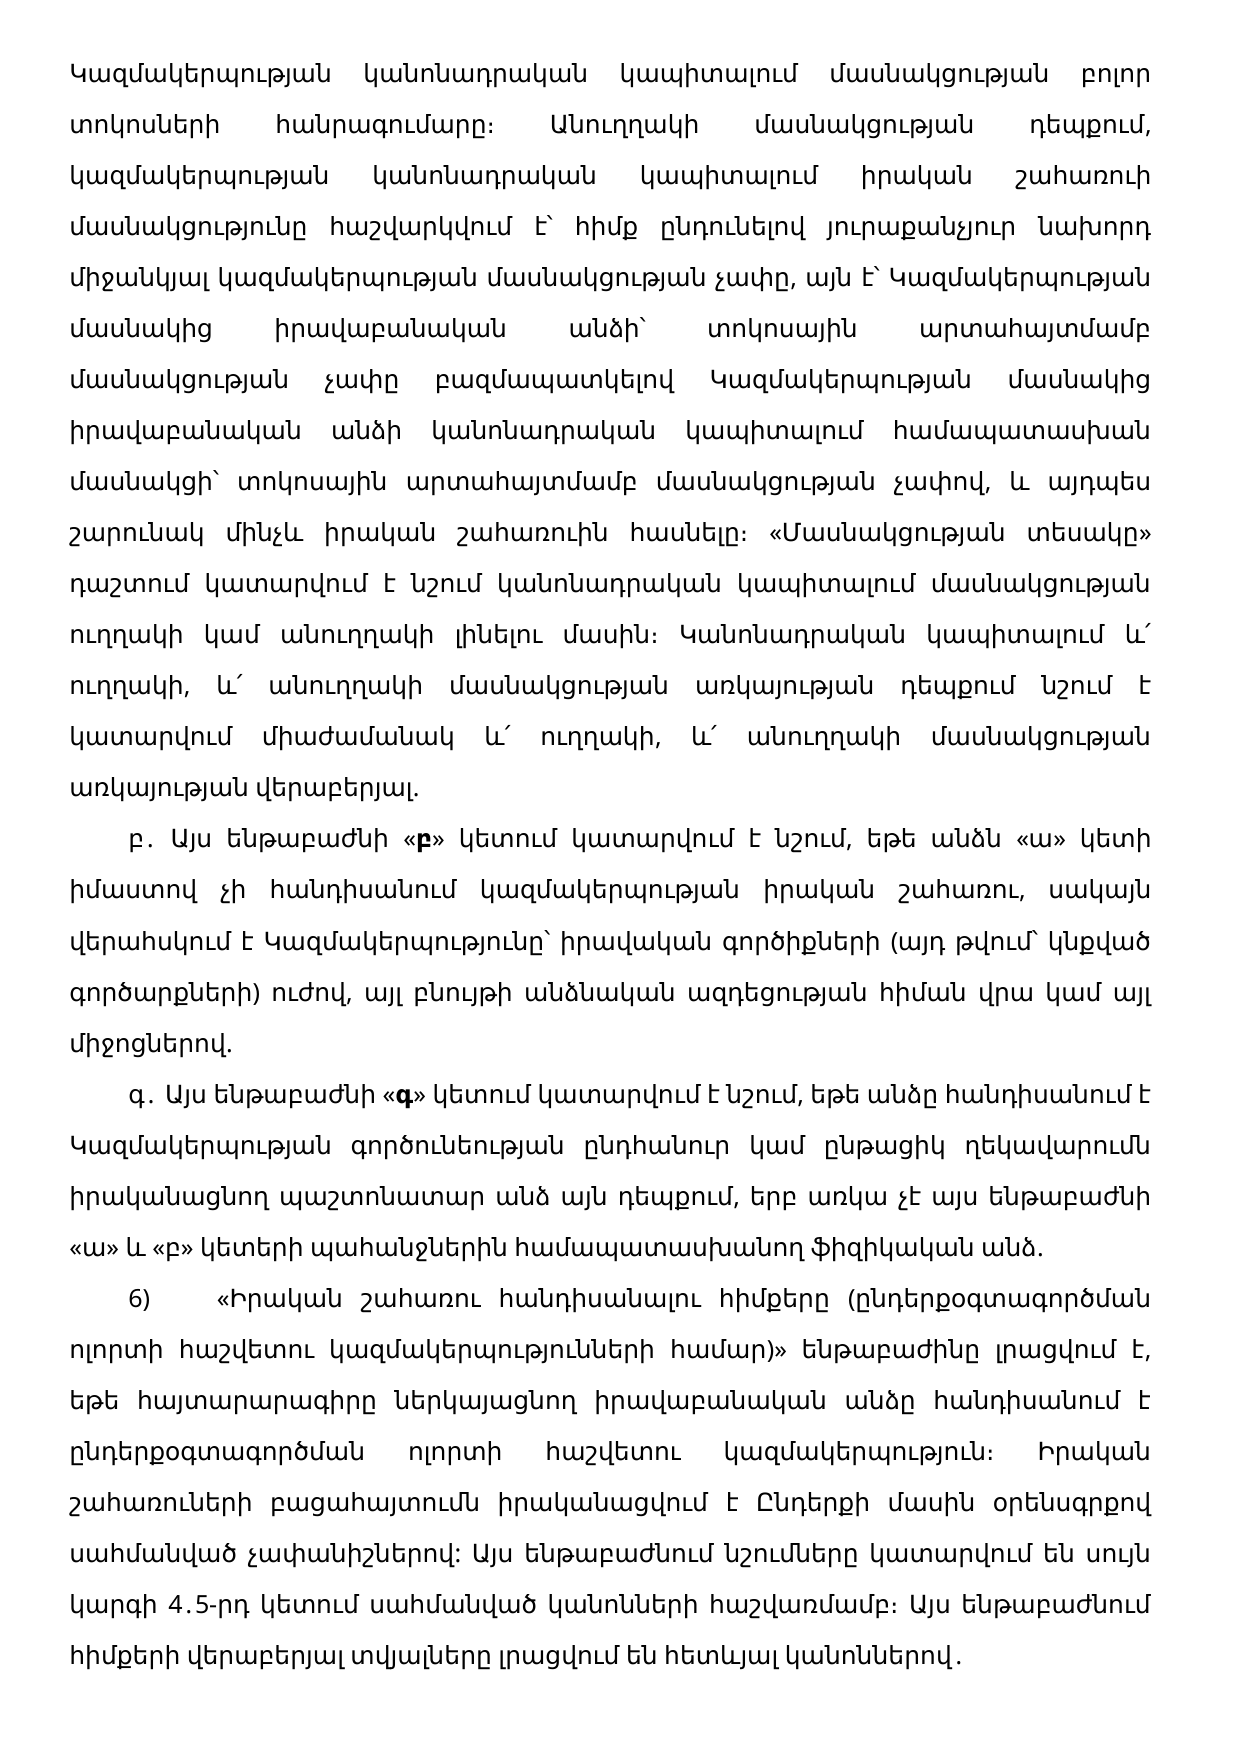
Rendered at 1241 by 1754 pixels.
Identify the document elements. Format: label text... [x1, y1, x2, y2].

text գ․ Այս ենթաբաժնի «գ» կետում կատարվում է նշում, եթե անձը հանդիսանում է Կազմակերպության գործունեության ընդհանուր կամ ընթացիկ ղեկավարումն իրականացնող պաշտոնատար անձ այն դեպքում, երբ առկա չէ այս ենթաբաժնի «ա» և «բ» կետերի պահանջներին համապատասխանող ֆիզիկական անձ. [69, 1076, 1152, 1263]
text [69, 56, 1152, 804]
text բ․ Այս ենթաբաժնի «բ» կետում կատարվում է նշում, եթե անձն «ա» կետի իմաստով չի հանդիսանում կազմակերպության իրական շահառու, սակայն վերահսկում է Կազմակերպությունը՝ իրավական գործիքների (այդ թվում՝ կնքված գործարքների) ուժով, այլ բնույթի անձնական ազդեցության հիման վրա կամ այլ միջոցներով. [69, 821, 1152, 1059]
list «Իրական շահառու հանդիսանալու հիմքերը (ընդերքօգտագործման ոլորտի հաշվետու կազմակերպությունների համար)» ենթաբաժինը լրացվում է, եթե հայտարարագիրը ներկայացնող իրավաբանական անձը հանդիսանում է ընդերքօգտագործման ոլորտի հաշվետու կազմակերպություն։ Իրական շահառուների բացահայտումն իրականացվում է Ընդերքի մասին օրենսգրքով սահմանված չափանիշներով: Այս ենթաբաժնում նշումները կատարվում են սույն կարգի 4․5-րդ կետում սահմանված կանոնների հաշվառմամբ։ Այս ենթաբաժնում հիմքերի վերաբերյալ տվյալները լրացվում են հետևյալ կանոններով․ [69, 1281, 1152, 1672]
